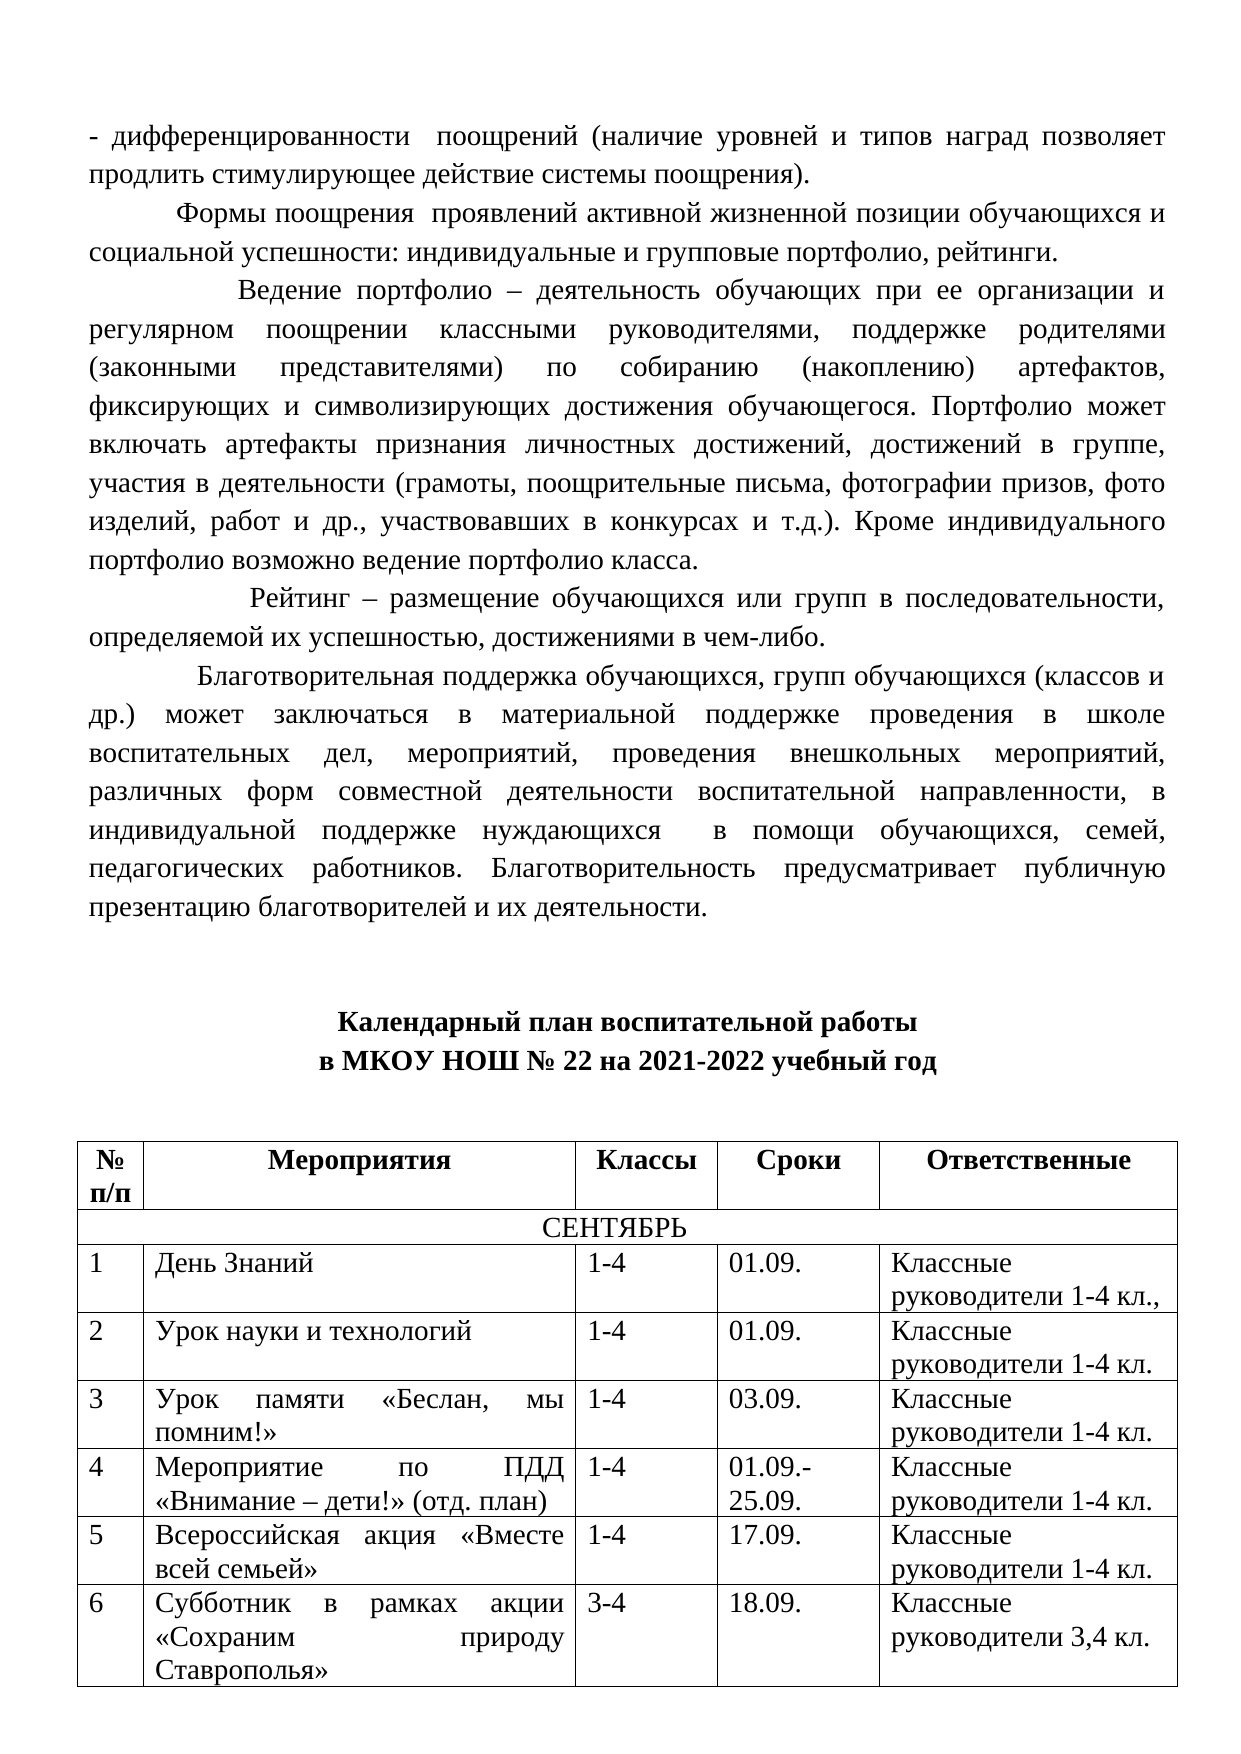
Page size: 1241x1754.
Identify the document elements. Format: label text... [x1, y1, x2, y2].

table_cell 18.09. [718, 1585, 879, 1686]
table_cell 01.09. [718, 1245, 879, 1312]
table_cell Классные руководители 1-4 кл. [880, 1381, 1177, 1448]
table_header Классы [576, 1142, 717, 1209]
table_cell День Знаний [144, 1245, 575, 1312]
table_cell 17.09. [718, 1517, 879, 1584]
table_cell СЕНТЯБРЬ [78, 1210, 1177, 1244]
list Формы поощрения проявлений активной жизненной позиции обучающихся и социальной успешности: индивидуальные и групповые портфолио, рейтинги. [89, 195, 1167, 267]
list Рейтинг – размещение обучающихся или групп в последовательности, определяемой их успешностью, достижениями в чем-либо. [89, 581, 1167, 653]
table_cell 5 [78, 1517, 143, 1584]
table_cell 01.09.-25.09. [718, 1449, 879, 1516]
table_header Мероприятия [144, 1142, 575, 1209]
table_cell Классные руководители 1-4 кл. [880, 1313, 1177, 1380]
table_cell 1-4 [576, 1381, 717, 1448]
table_cell Классные руководители 1-4 кл., [880, 1245, 1177, 1312]
table_cell Урок памяти «Беслан, мы помним!» [144, 1381, 575, 1448]
table_cell 3 [78, 1381, 143, 1448]
table_cell 4 [78, 1449, 143, 1516]
table_header № п/п [78, 1142, 143, 1209]
table_cell 03.09. [718, 1381, 879, 1448]
list - дифференцированности поощрений (наличие уровней и типов наград позволяет продлить стимулирующее действие системы поощрения). [89, 118, 1167, 190]
table_cell 01.09. [718, 1313, 879, 1380]
table_cell 6 [78, 1585, 143, 1686]
list Календарный план воспитательной работы [89, 1004, 1167, 1038]
table_cell Классные руководители 3,4 кл. [880, 1585, 1177, 1686]
table_cell Урок науки и технологий [144, 1313, 575, 1380]
table_cell Мероприятие по ПДД «Внимание – дети!» (отд. план) [144, 1449, 575, 1516]
table_cell 1-4 [576, 1313, 717, 1380]
table_cell Субботник в рамках акции «Сохраним природу Ставрополья» [144, 1585, 575, 1686]
table_cell 1-4 [576, 1245, 717, 1312]
list Ведение портфолио – деятельность обучающих при ее организации и регулярном поощрении классными руководителями, поддержке родителями (законными представителями) по собиранию (накоплению) артефактов, фиксирующих и символизирующих достижения обучающегося. Портфолио может включать артефакты признания личностных достижений, достижений в группе, участия в деятельности (грамоты, поощрительные письма, фотографии призов, фото изделий, работ и др., участвовавших в конкурсах и т.д.). Кроме индивидуального портфолио возможно ведение портфолио класса. [89, 272, 1167, 576]
table_cell Классные руководители 1-4 кл. [880, 1517, 1177, 1584]
table_cell 3-4 [576, 1585, 717, 1686]
list Благотворительная поддержка обучающихся, групп обучающихся (классов и др.) может заключаться в материальной поддержке проведения в школе воспитательных дел, мероприятий, проведения внешкольных мероприятий, различных форм совместной деятельности воспитательной направленности, в индивидуальной поддержке нуждающихся в помощи обучающихся, семей, педагогических работников. Благотворительность предусматривает публичную презентацию благотворителей и их деятельности. [89, 658, 1167, 922]
table_cell Классные руководители 1-4 кл. [880, 1449, 1177, 1516]
table_cell 1 [78, 1245, 143, 1312]
table_cell 2 [78, 1313, 143, 1380]
table_cell 1-4 [576, 1449, 717, 1516]
table_cell 1-4 [576, 1517, 717, 1584]
table_header Ответственные [880, 1142, 1177, 1209]
table_header Сроки [718, 1142, 879, 1209]
table_cell Всероссийская акция «Вместе всей семьей» [144, 1517, 575, 1584]
list в МКОУ НОШ № 22 на 2021-2022 учебный год [89, 1043, 1167, 1077]
